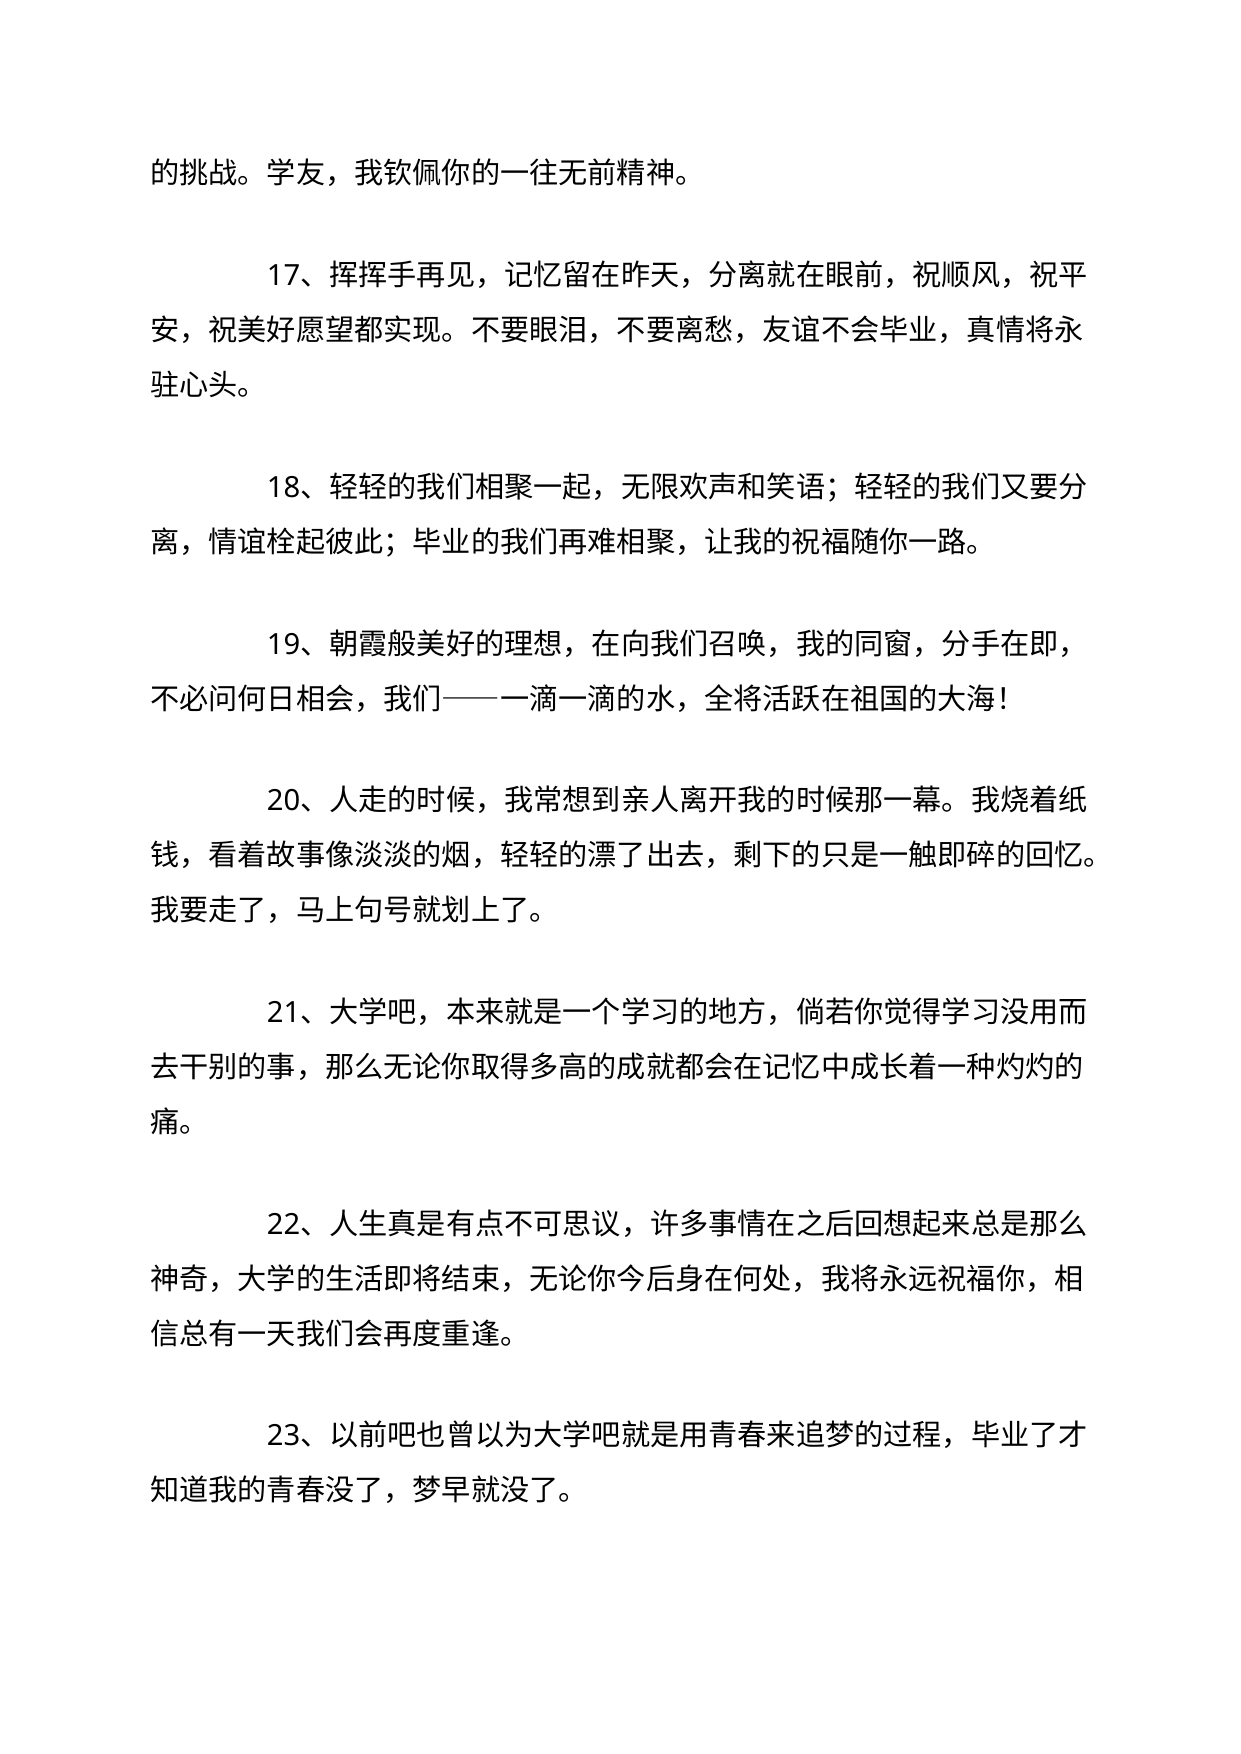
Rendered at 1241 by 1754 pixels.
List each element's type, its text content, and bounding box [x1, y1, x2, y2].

text 21、大学吧，本来就是一个学习的地方，倘若你觉得学习没用而去干别的事，那么无论你取得多高的成就都会在记忆中成长着一种灼灼的痛。 [150, 989, 1090, 1141]
text 22、人生真是有点不可思议，许多事情在之后回想起来总是那么神奇，大学的生活即将结束，无论你今后身在何处，我将永远祝福你，相信总有一天我们会再度重逢。 [150, 1200, 1090, 1352]
text 20、人走的时候，我常想到亲人离开我的时候那一幕。我烧着纸钱，看着故事像淡淡的烟，轻轻的漂了出去，剩下的只是一触即碎的回忆。我要走了，马上句号就划上了。 [150, 777, 1090, 929]
text 17、挥挥手再见，记忆留在昨天，分离就在眼前，祝顺风，祝平安，祝美好愿望都实现。不要眼泪，不要离愁，友谊不会毕业，真情将永驻心头。 [150, 252, 1090, 404]
text 23、以前吧也曾以为大学吧就是用青春来追梦的过程，毕业了才知道我的青春没了，梦早就没了。 [150, 1412, 1090, 1509]
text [150, 150, 1090, 192]
text 19、朝霞般美好的理想，在向我们召唤，我的同窗，分手在即，不必问何日相会，我们――一滴一滴的水，全将活跃在祖国的大海！ [150, 620, 1090, 717]
text 18、轻轻的我们相聚一起，无限欢声和笑语；轻轻的我们又要分离，情谊栓起彼此；毕业的我们再难相聚，让我的祝福随你一路。 [150, 463, 1090, 561]
